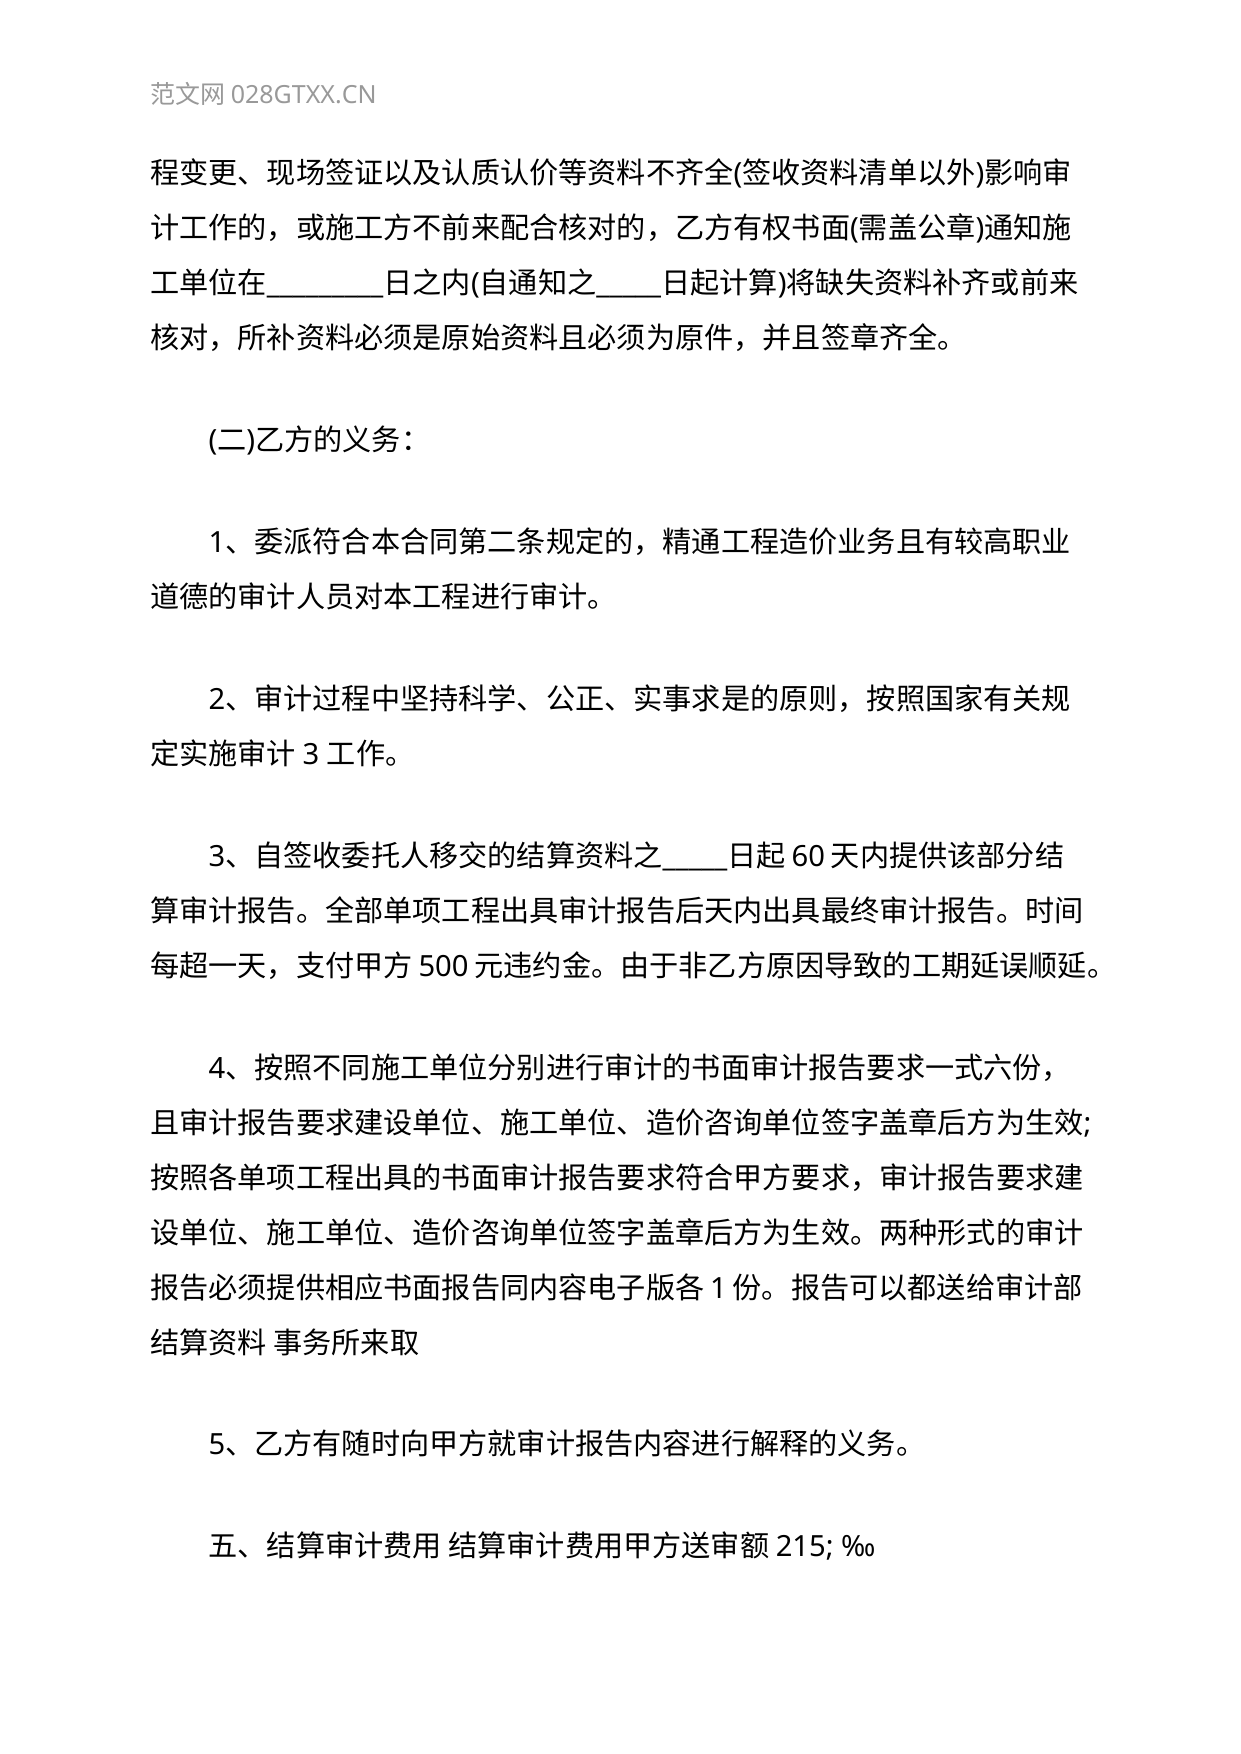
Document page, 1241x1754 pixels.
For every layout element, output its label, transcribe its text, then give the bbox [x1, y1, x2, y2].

text 2、审计过程中坚持科学、公正、实事求是的原则，按照国家有关规定实施审计 3 工作。 [150, 676, 1090, 773]
text 3、自签收委托人移交的结算资料之_____日起60天内提供该部分结算审计报告。全部单项工程出具审计报告后天内出具最终审计报告。时间每超一天，支付甲方500元违约金。由于非乙方原因导致的工期延误顺延。 [150, 832, 1090, 985]
text 五、结算审计费用 结算审计费用甲方送审额 215; ‰ [150, 1523, 1090, 1565]
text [150, 150, 1090, 357]
text (二)乙方的义务： [150, 417, 1090, 459]
text 4、按照不同施工单位分别进行审计的书面审计报告要求一式六份，且审计报告要求建设单位、施工单位、造价咨询单位签字盖章后方为生效;按照各单项工程出具的书面审计报告要求符合甲方要求，审计报告要求建设单位、施工单位、造价咨询单位签字盖章后方为生效。两种形式的审计报告必须提供相应书面报告同内容电子版各1份。报告可以都送给审计部结算资料 事务所来取 [150, 1044, 1090, 1361]
text 5、乙方有随时向甲方就审计报告内容进行解释的义务。 [150, 1421, 1090, 1463]
text 1、委派符合本合同第二条规定的，精通工程造价业务且有较高职业道德的审计人员对本工程进行审计。 [150, 519, 1090, 616]
